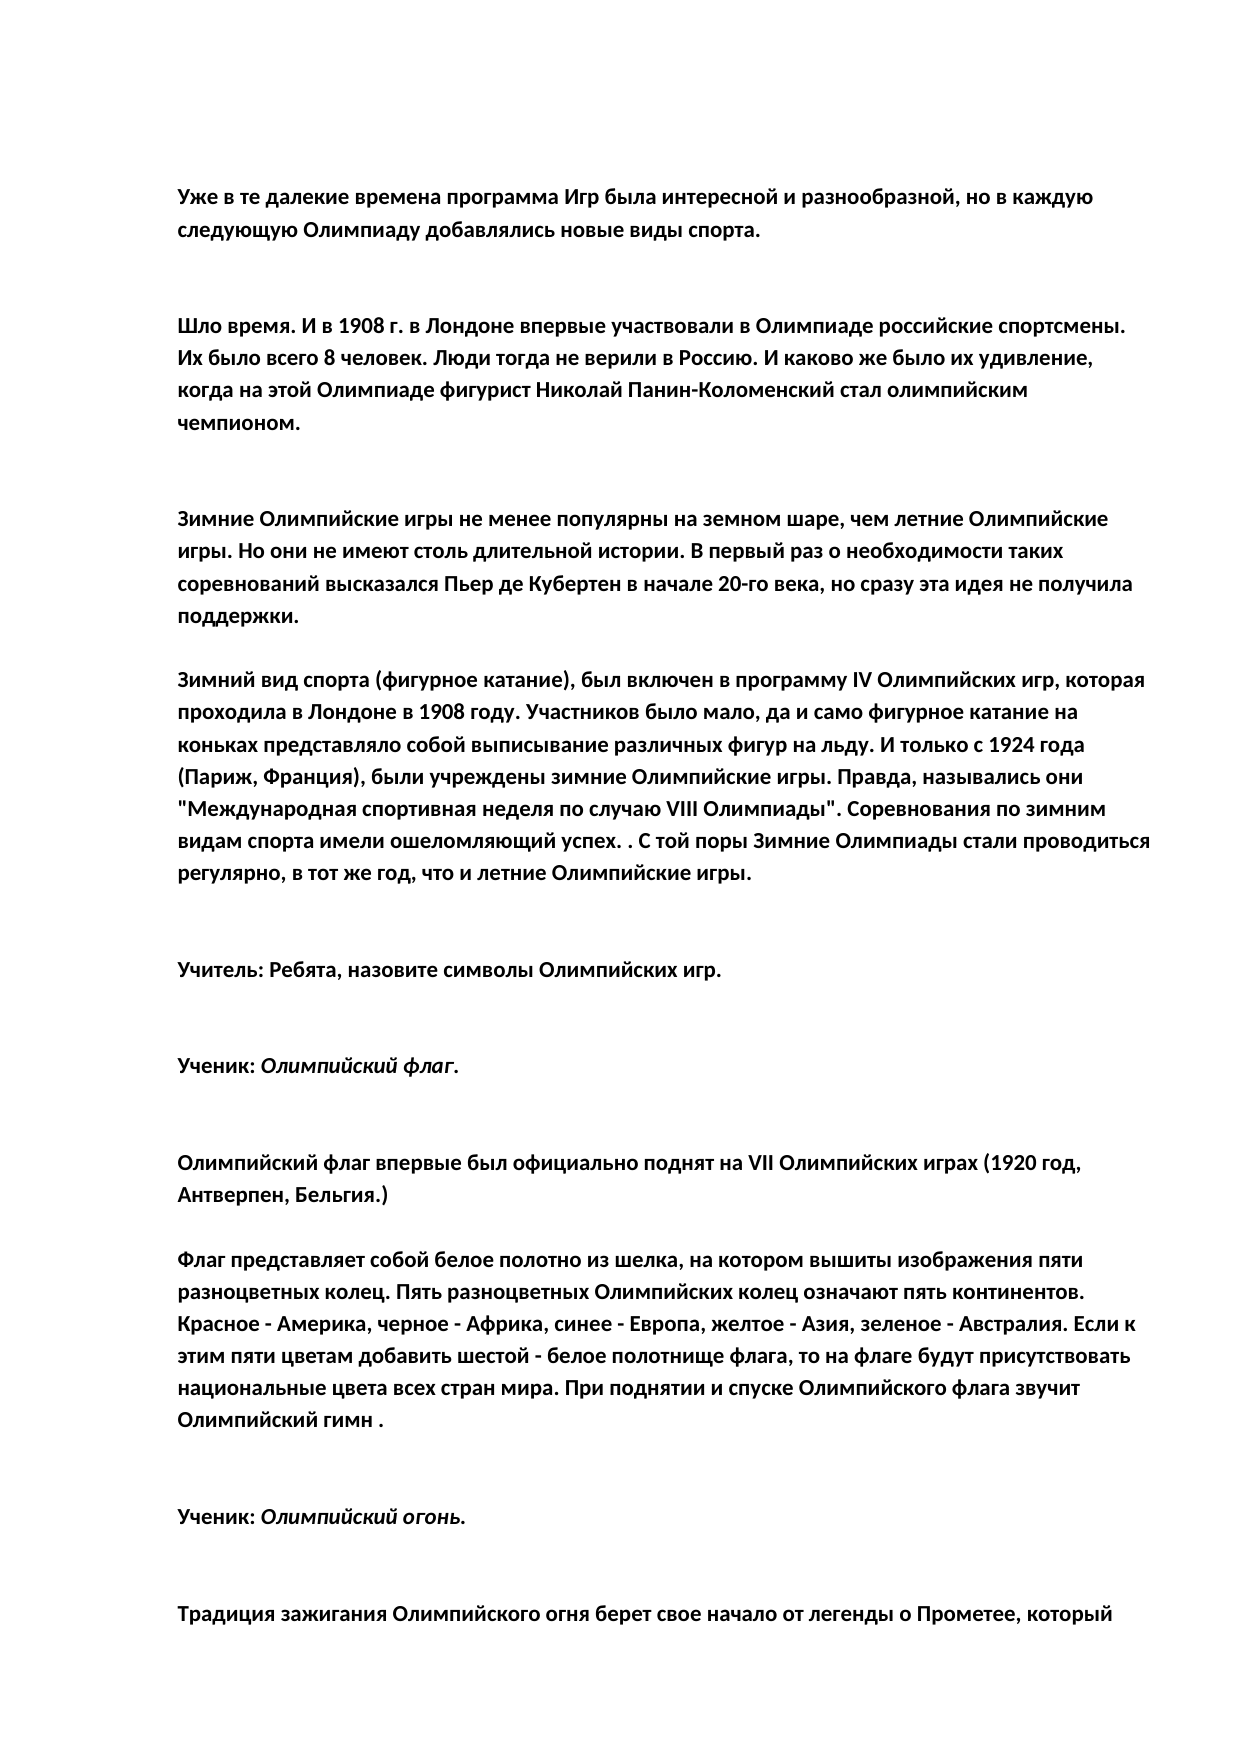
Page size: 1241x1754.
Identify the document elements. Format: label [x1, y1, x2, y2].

text [177, 118, 1152, 1627]
